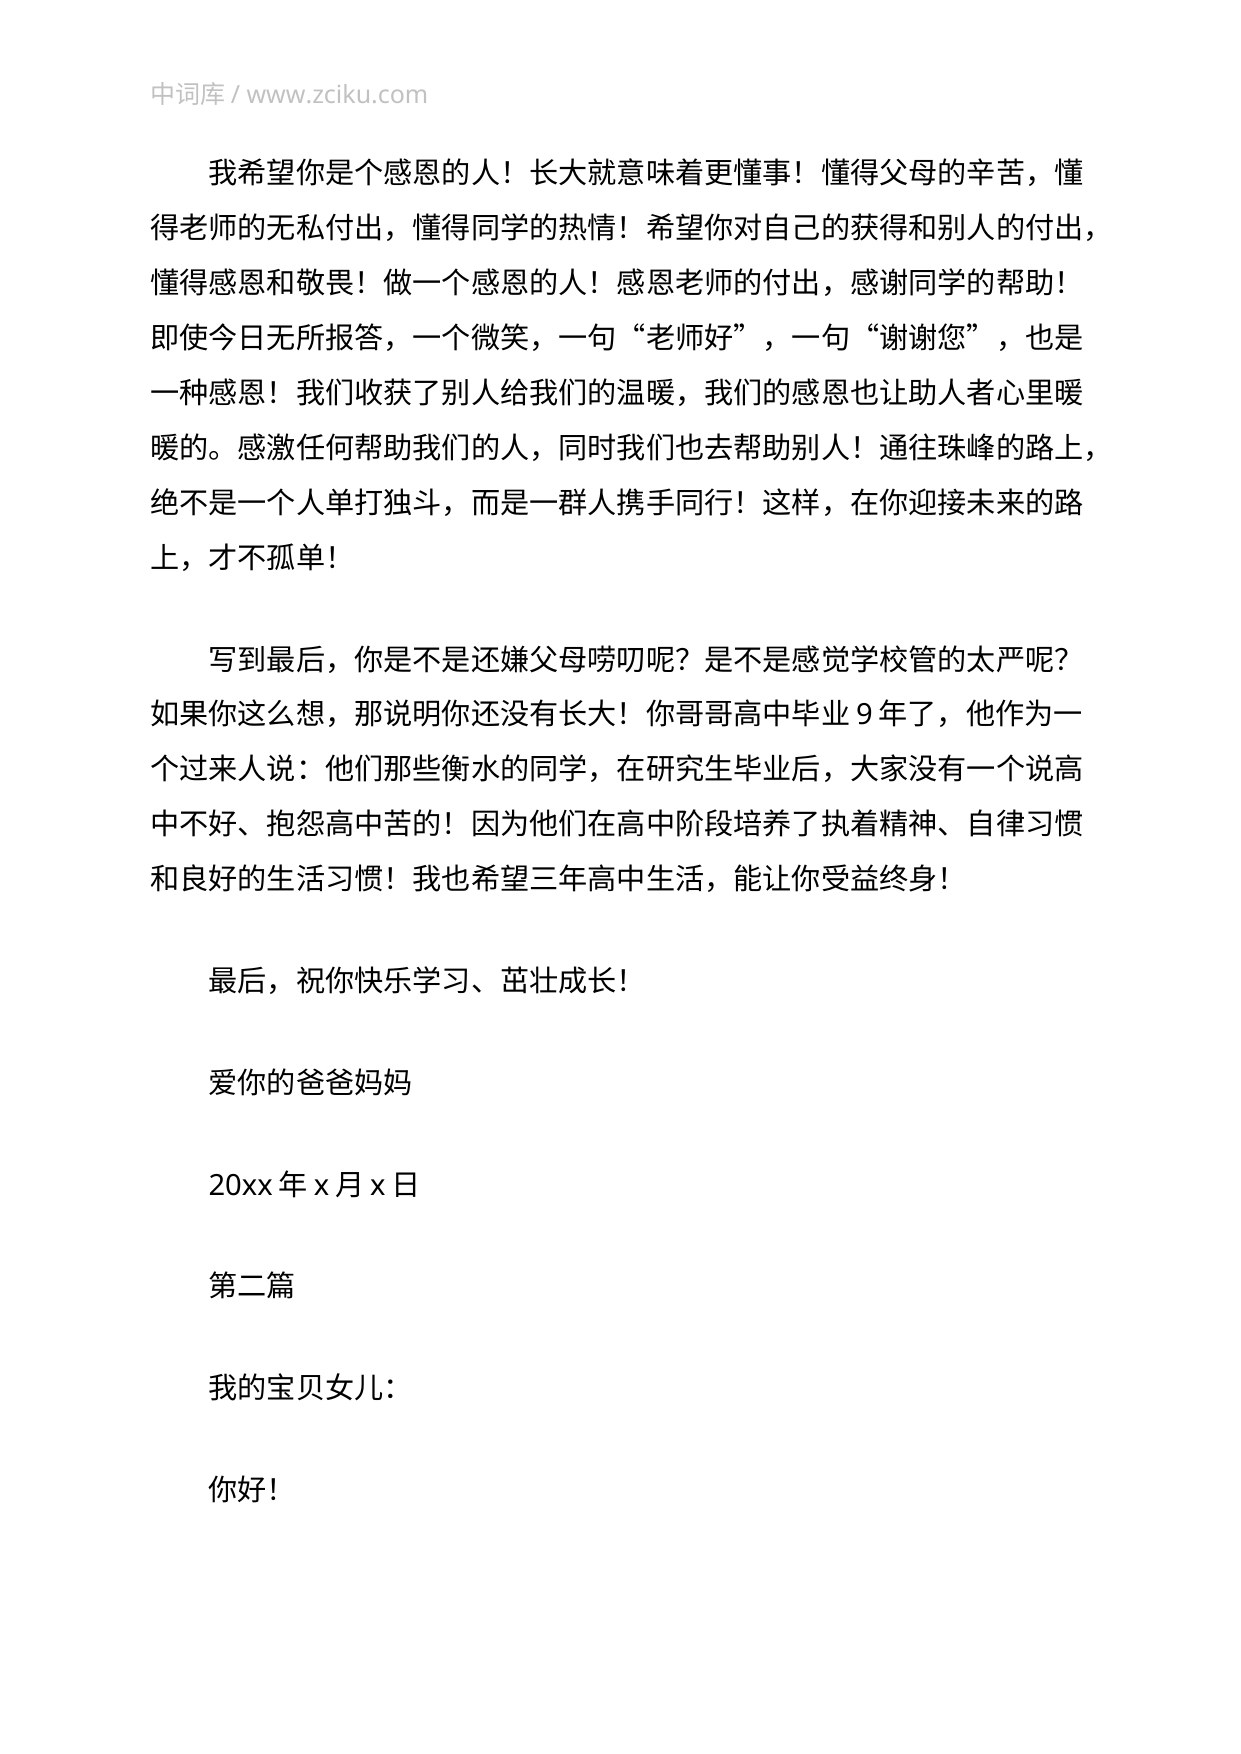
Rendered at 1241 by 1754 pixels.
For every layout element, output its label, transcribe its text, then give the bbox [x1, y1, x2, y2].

text 最后，祝你快乐学习、茁壮成长！ [150, 957, 1090, 1000]
text 第二篇 [150, 1263, 1090, 1305]
text 我的宝贝女儿： [150, 1365, 1090, 1407]
text 写到最后，你是不是还嫌父母唠叨呢？是不是感觉学校管的太严呢？如果你这么想，那说明你还没有长大！你哥哥高中毕业9年了，他作为一个过来人说：他们那些衡水的同学，在研究生毕业后，大家没有一个说高中不好、抱怨高中苦的！因为他们在高中阶段培养了执着精神、自律习惯和良好的生活习惯！我也希望三年高中生活，能让你受益终身！ [150, 636, 1090, 898]
text 你好！ [150, 1467, 1090, 1509]
text 20xx年x月x日 [150, 1161, 1090, 1203]
text 我希望你是个感恩的人！长大就意味着更懂事！懂得父母的辛苦，懂得老师的无私付出，懂得同学的热情！希望你对自己的获得和别人的付出，懂得感恩和敬畏！做一个感恩的人！感恩老师的付出，感谢同学的帮助！即使今日无所报答，一个微笑，一句“老师好”，一句“谢谢您”，也是一种感恩！我们收获了别人给我们的温暖，我们的感恩也让助人者心里暖暖的。感激任何帮助我们的人，同时我们也去帮助别人！通往珠峰的路上，绝不是一个人单打独斗，而是一群人携手同行！这样，在你迎接未来的路上，才不孤单！ [150, 150, 1090, 577]
text 爱你的爸爸妈妈 [150, 1059, 1090, 1102]
